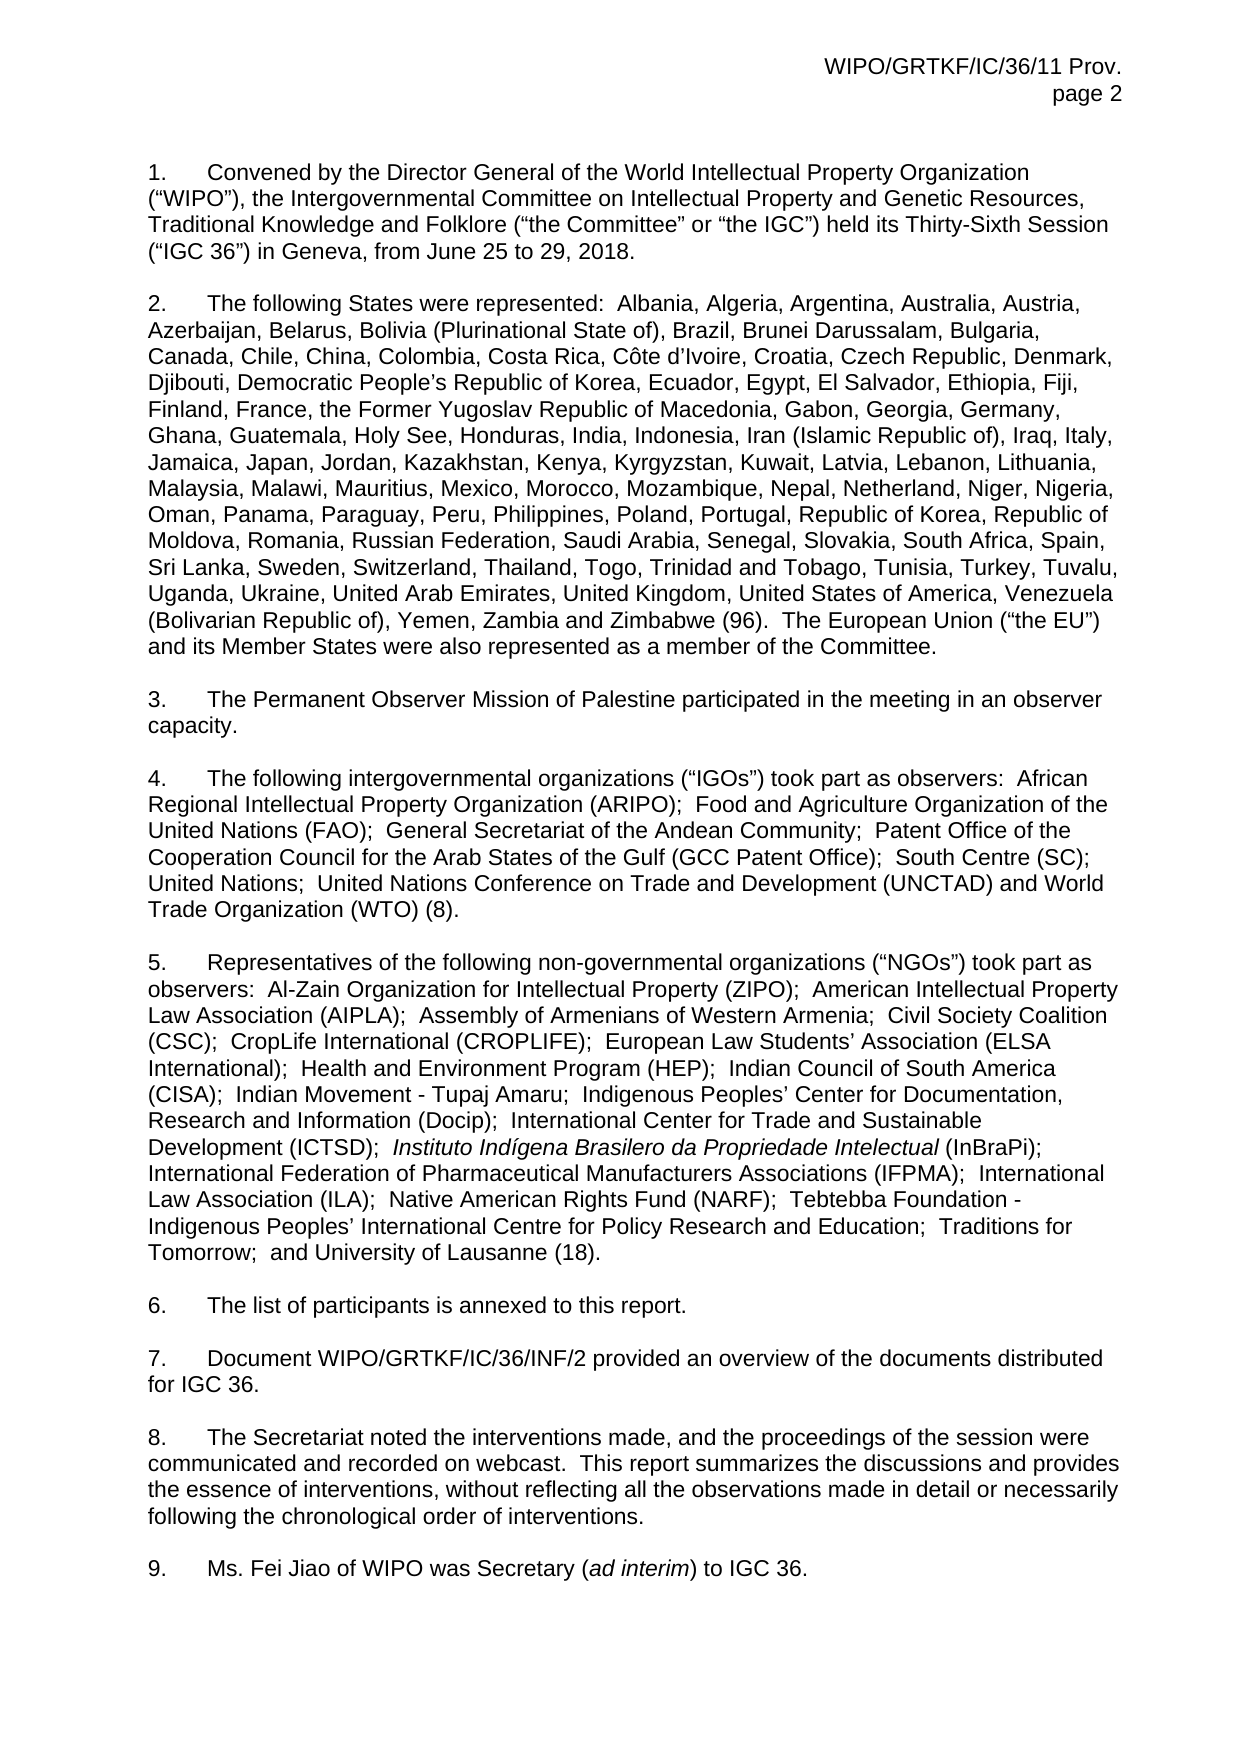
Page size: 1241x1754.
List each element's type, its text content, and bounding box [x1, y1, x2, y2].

list The following States were represented: Albania, Algeria, Argentina, Australia, Austria, Azerbaijan, Belarus, Bolivia (Plurinational State of), Brazil, Brunei Darussalam, Bulgaria, Canada, Chile, China, Colombia, Costa Rica, Côte d’Ivoire, Croatia, Czech Republic, Denmark, Djibouti, Democratic People’s Republic of Korea, Ecuador, Egypt, El Salvador, Ethiopia, Fiji, Finland, France, the Former Yugoslav Republic of Macedonia, Gabon, Georgia, Germany, Ghana, Guatemala, Holy See, Honduras, India, Indonesia, Iran (Islamic Republic of), Iraq, Italy, Jamaica, Japan, Jordan, Kazakhstan, Kenya, Kyrgyzstan, Kuwait, Latvia, Lebanon, Lithuania, Malaysia, Malawi, Mauritius, Mexico, Morocco, Mozambique, Nepal, Netherland, Niger, Nigeria, Oman, Panama, Paraguay, Peru, Philippines, Poland, Portugal, Republic of Korea, Republic of Moldova, Romania, Russian Federation, Saudi Arabia, Senegal, Slovakia, South Africa, Spain, Sri Lanka, Sweden, Switzerland, Thailand, Togo, Trinidad and Tobago, Tunisia, Turkey, Tuvalu, Uganda, Ukraine, United Arab Emirates, United Kingdom, United States of America, Venezuela (Bolivarian Republic of), Yemen, Zambia and Zimbabwe (96). The European Union (“the EU”) and its Member States were also represented as a member of the Committee. [148, 290, 1122, 659]
list The list of participants is annexed to this report. [148, 1292, 1122, 1318]
list The Permanent Observer Mission of Palestine participated in the meeting in an observer capacity. [148, 686, 1122, 738]
list Document WIPO/GRTKF/IC/36/INF/2 provided an overview of the documents distributed for IGC 36. [148, 1344, 1122, 1397]
list Ms. Fei Jiao of WIPO was Secretary (ad interim) to IGC 36. [148, 1555, 1122, 1582]
list The following intergovernmental organizations (“IGOs”) took part as observers: African Regional Intellectual Property Organization (ARIPO); Food and Agriculture Organization of the United Nations (FAO); General Secretariat of the Andean Community; Patent Office of the Cooperation Council for the Arab States of the Gulf (GCC Patent Office); South Centre (SC); United Nations; United Nations Conference on Trade and Development (UNCTAD) and World Trade Organization (WTO) (8). [148, 765, 1122, 923]
list Representatives of the following non-governmental organizations (“NGOs”) took part as observers: Al-Zain Organization for Intellectual Property (ZIPO); American Intellectual Property Law Association (AIPLA); Assembly of Armenians of Western Armenia; Civil Society Coalition (CSC); CropLife International (CROPLIFE); European Law Students’ Association (ELSA International); Health and Environment Program (HEP); Indian Council of South America (CISA); Indian Movement - Tupaj Amaru; Indigenous Peoples’ Center for Documentation, Research and Information (Docip); International Center for Trade and Sustainable Development (ICTSD); Instituto Indígena Brasilero da Propriedade Intelectual (InBraPi); International Federation of Pharmaceutical Manufacturers Associations (IFPMA); International Law Association (ILA); Native American Rights Fund (NARF); Tebtebba Foundation - Indigenous Peoples’ International Centre for Policy Research and Education; Traditions for Tomorrow; and University of Lausanne (18). [148, 949, 1122, 1265]
list The Secretariat noted the interventions made, and the proceedings of the session were communicated and recorded on webcast. This report summarizes the discussions and provides the essence of interventions, without reflecting all the observations made in detail or necessarily following the chronological order of interventions. [148, 1423, 1122, 1529]
list Convened by the Director General of the World Intellectual Property Organization (“WIPO”), the Intergovernmental Committee on Intellectual Property and Genetic Resources, Traditional Knowledge and Folklore (“the Committee” or “the IGC”) held its Thirty-Sixth Session (“IGC 36”) in Geneva, from June 25 to 29, 2018. [148, 158, 1122, 264]
